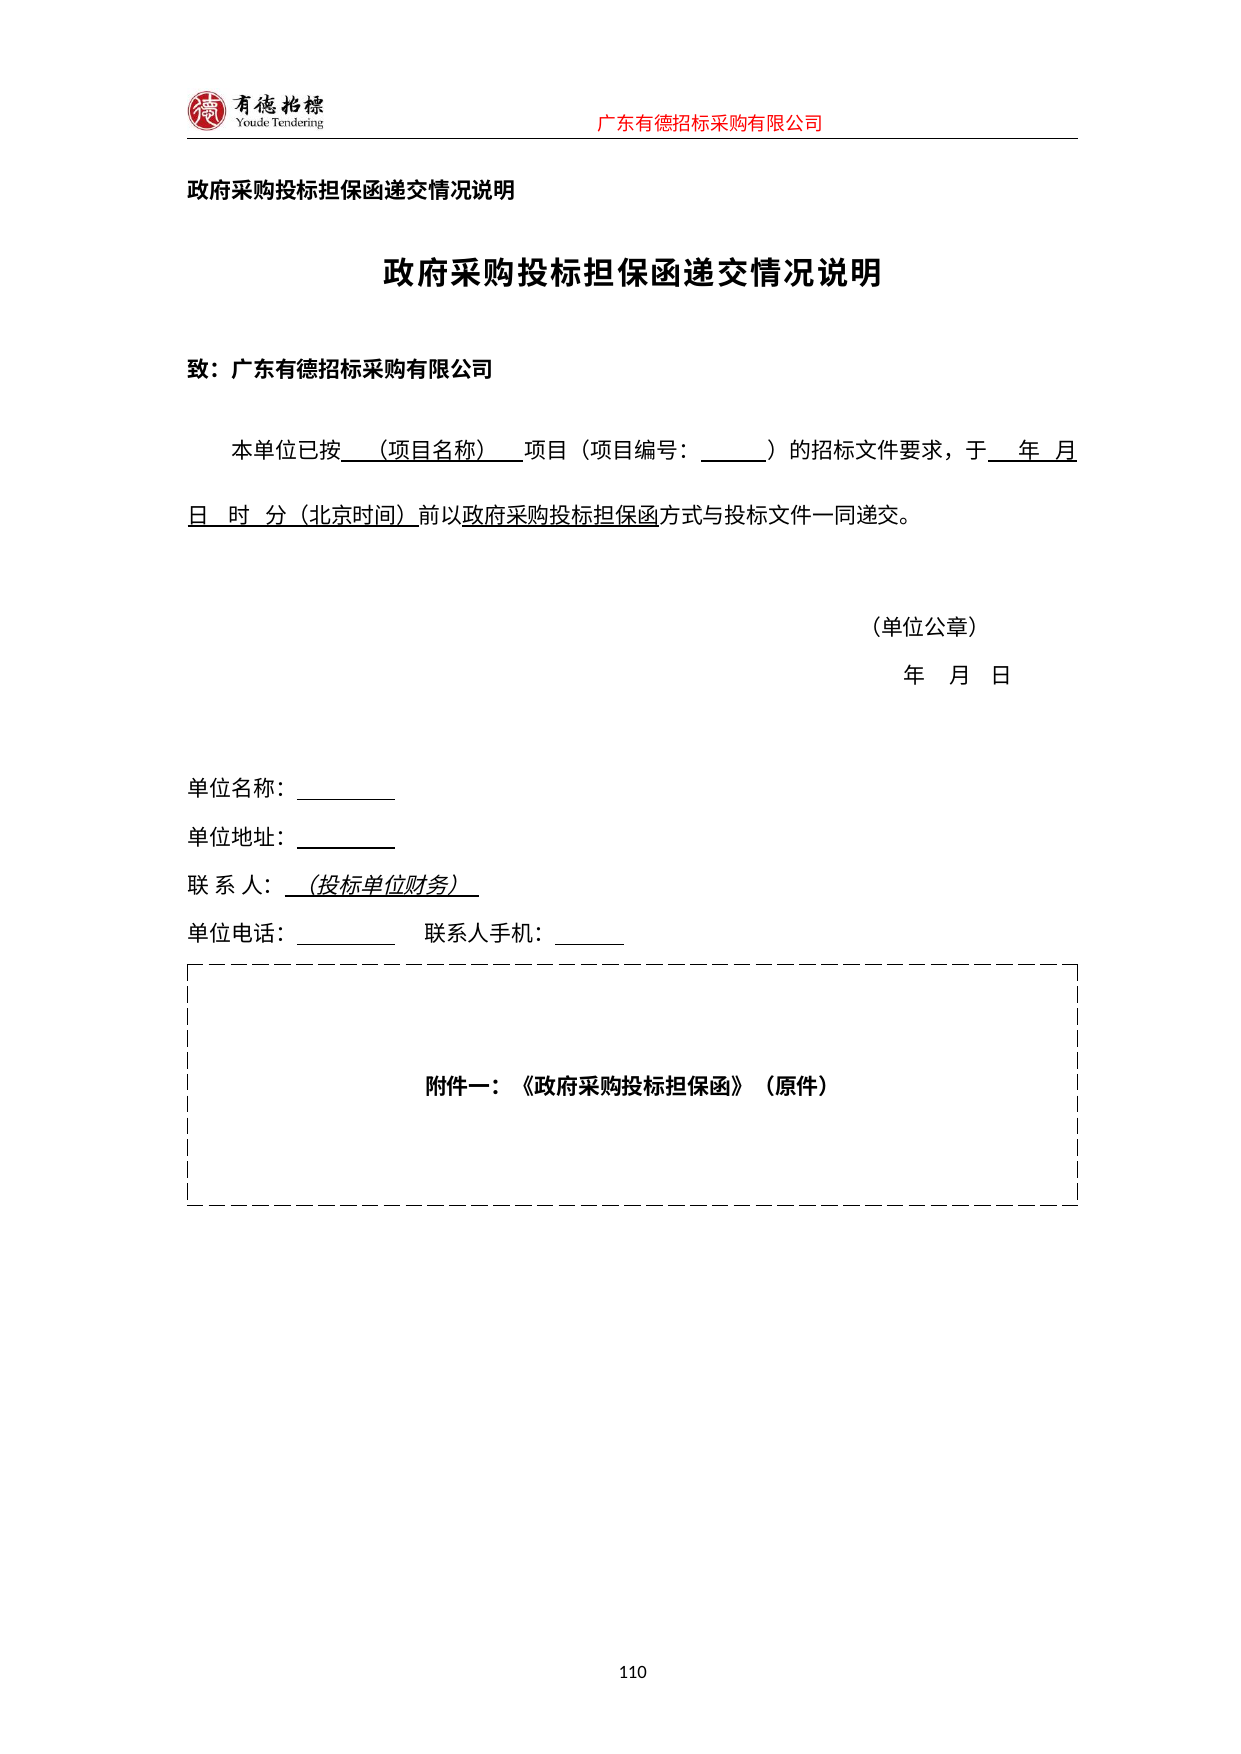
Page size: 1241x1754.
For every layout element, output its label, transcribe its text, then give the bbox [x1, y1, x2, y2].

text 单位地址： [187, 819, 1078, 852]
text 单位电话： 联系人手机： [187, 916, 1078, 948]
text 政府采购投标担保函递交情况说明 [187, 238, 1078, 303]
text 致：广东有德招标采购有限公司 [187, 352, 1078, 384]
text 年 月 日 [187, 658, 1012, 690]
text 单位名称： [187, 771, 1078, 803]
text （单位公章） [187, 609, 990, 642]
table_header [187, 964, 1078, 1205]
text 联 系 人： （投标单位财务） [187, 868, 1078, 900]
text 政府采购投标担保函递交情况说明 [187, 173, 1078, 206]
picture [187, 88, 325, 131]
text 本单位已按 （项目名称） 项目（项目编号： ）的招标文件要求，于 年 月 日 时 分（北京时间）前以政府采购投标担保函方式与投标文件一同递交。 [187, 433, 1078, 530]
